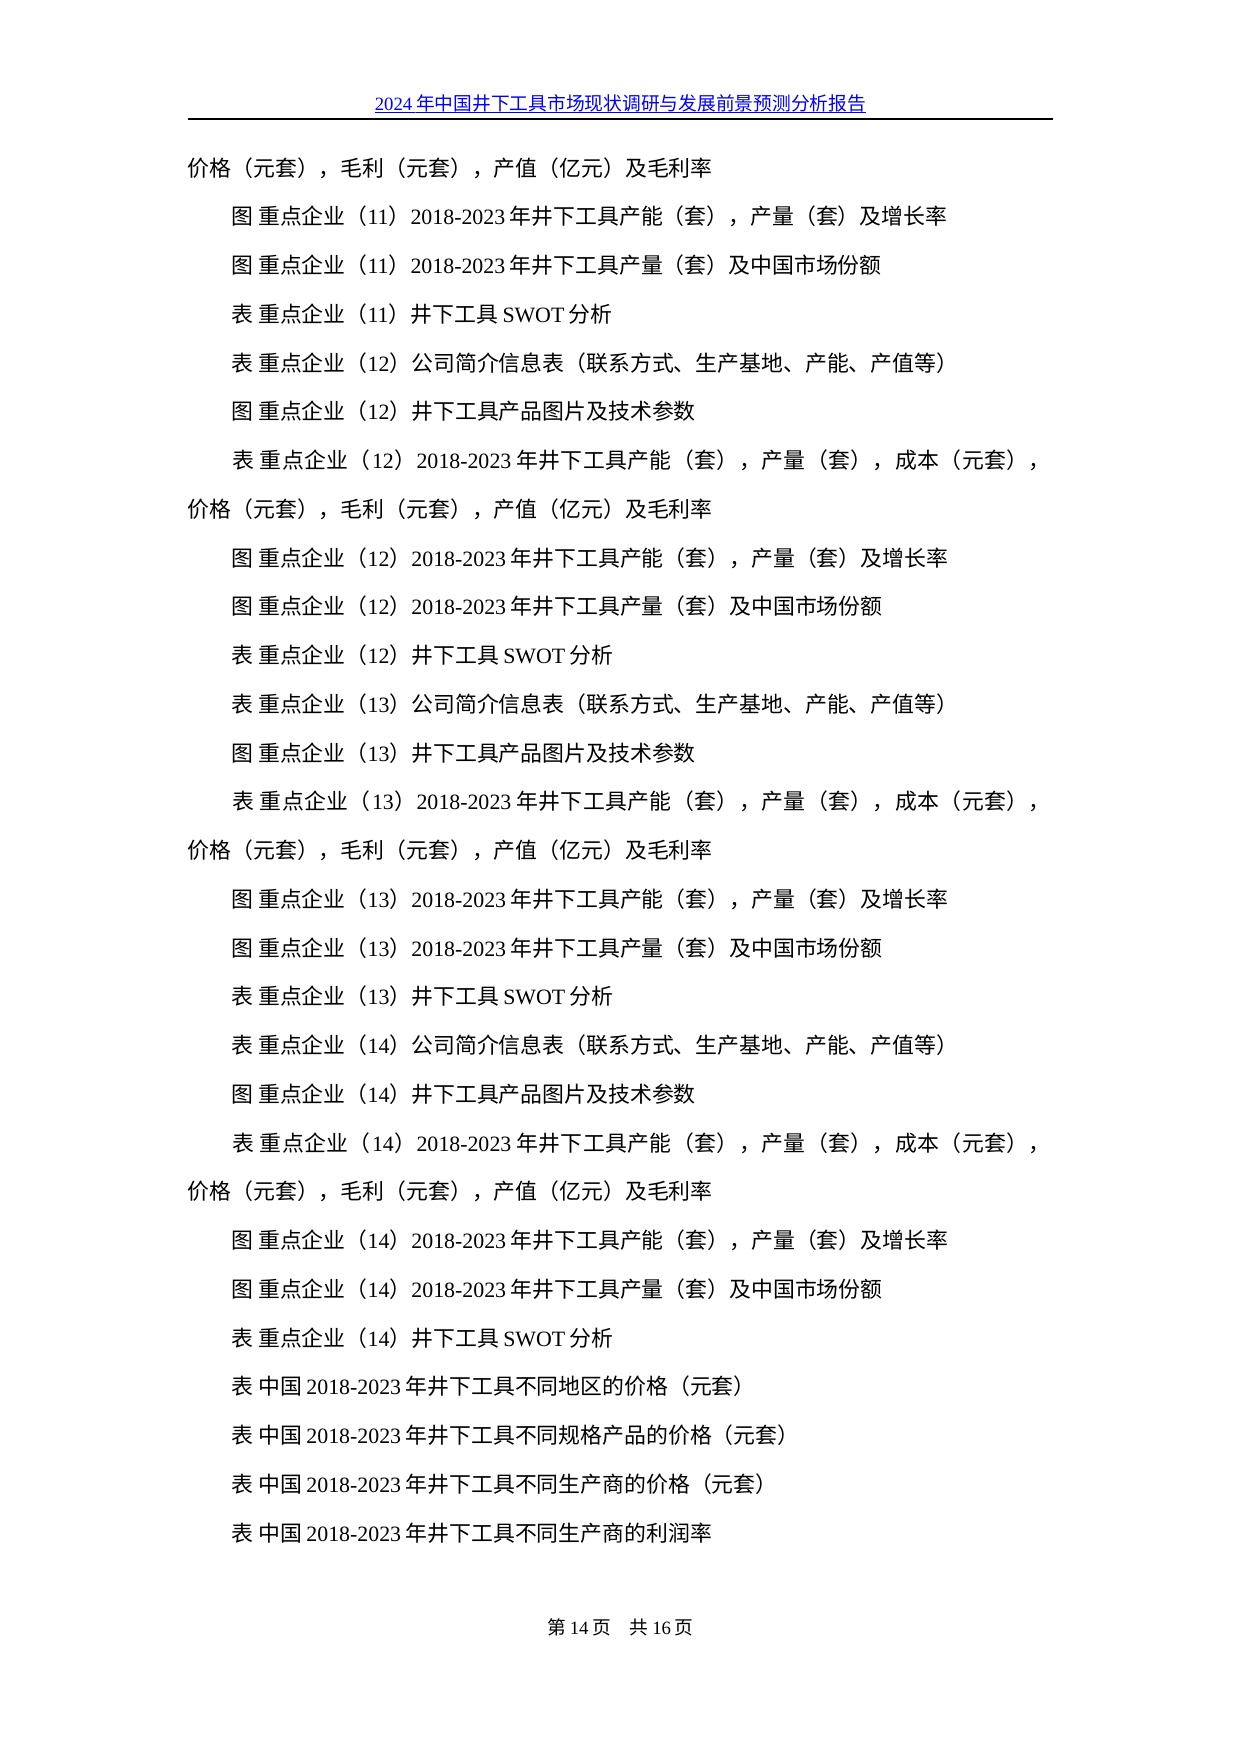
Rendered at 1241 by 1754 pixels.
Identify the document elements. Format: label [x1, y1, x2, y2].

text [187, 150, 1053, 1548]
